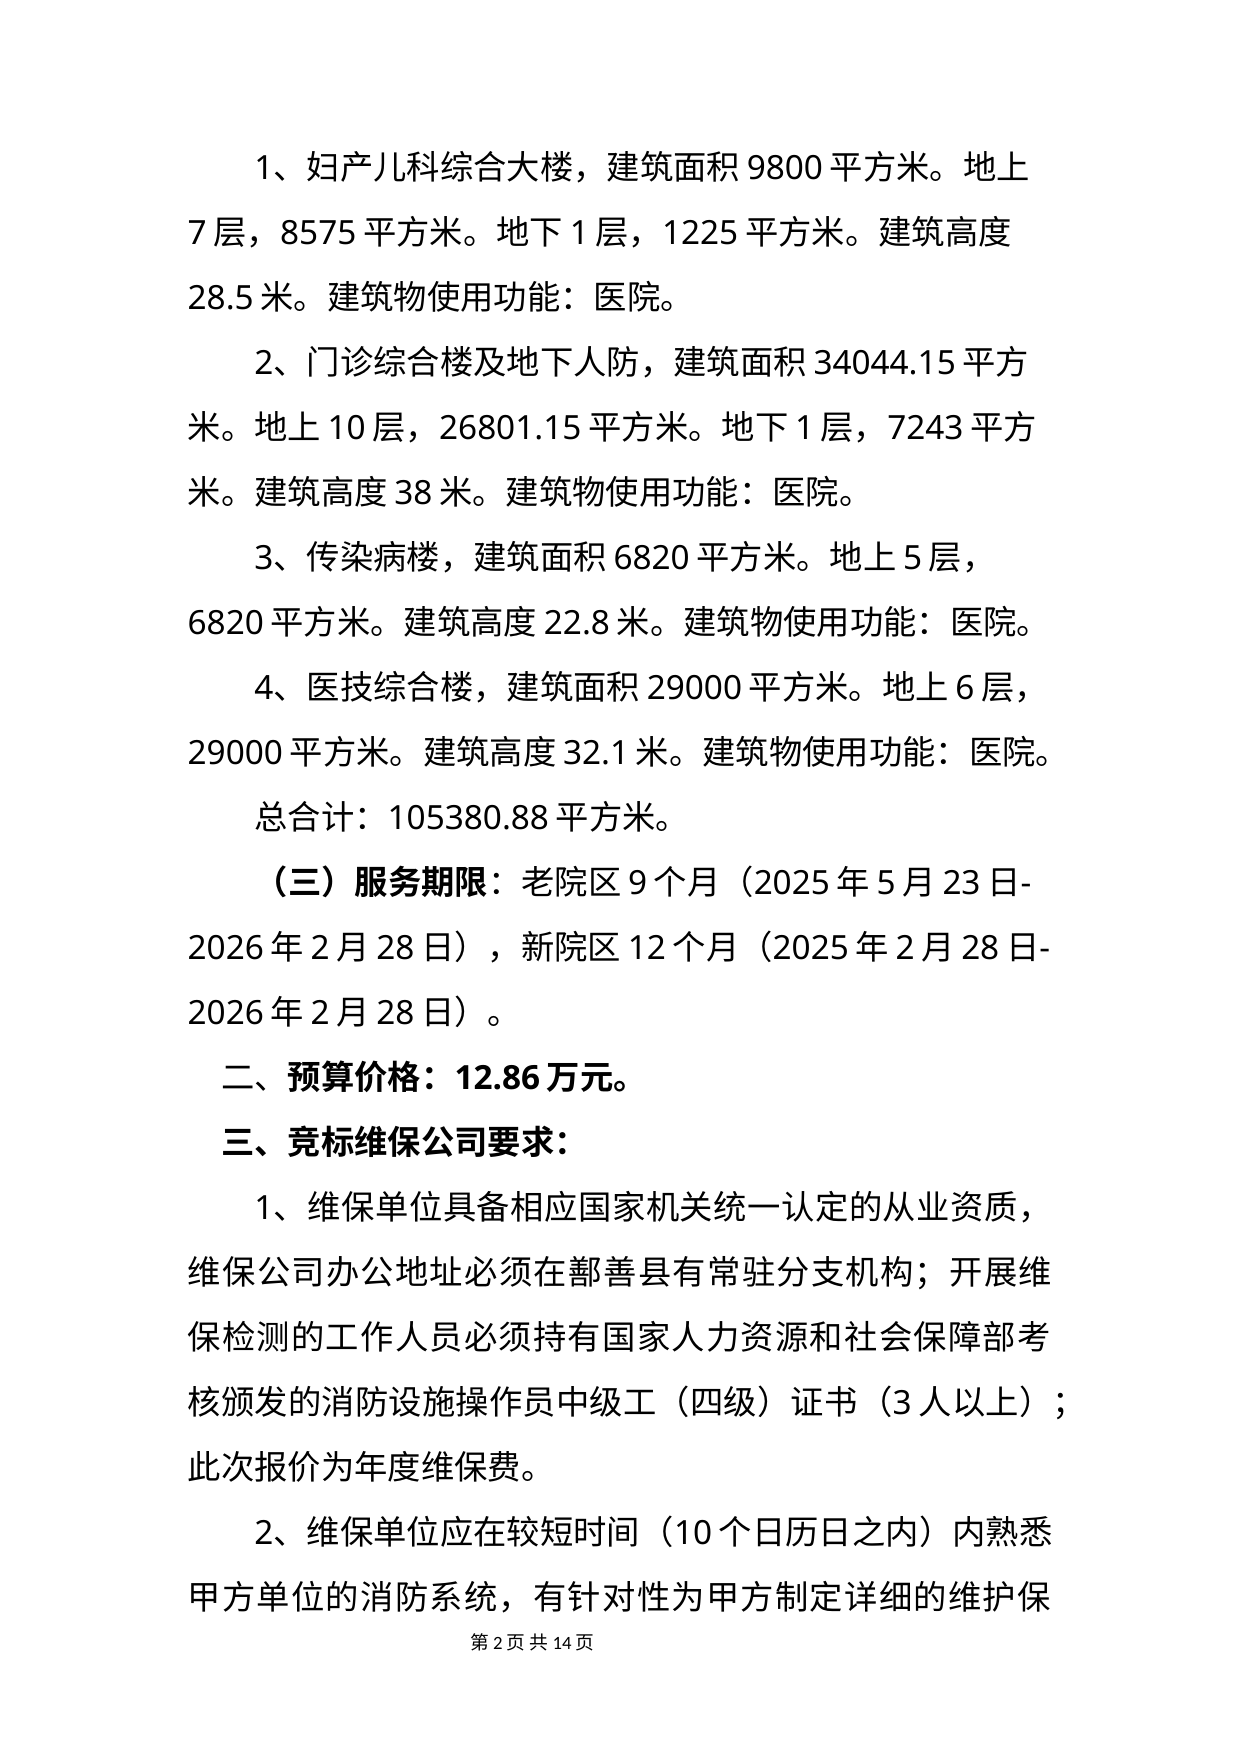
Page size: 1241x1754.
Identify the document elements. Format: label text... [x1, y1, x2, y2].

text 1、维保单位具备相应国家机关统一认定的从业资质，维保公司办公地址必须在鄯善县有常驻分支机构；开展维保检测的工作人员必须持有国家人力资源和社会保障部考核颁发的消防设施操作员中级工（四级）证书（3人以上）；此次报价为年度维保费。 [187, 1172, 1053, 1497]
list 预算价格：12.86万元。 [187, 1042, 1053, 1107]
text 总合计：105380.88平方米。 [187, 782, 1053, 847]
text 1、妇产儿科综合大楼，建筑面积9800平方米。地上7层，8575平方米。地下1层，1225平方米。建筑高度28.5米。建筑物使用功能：医院。 [187, 132, 1053, 327]
text 2、门诊综合楼及地下人防，建筑面积34044.15平方米。地上10层，26801.15平方米。地下1层，7243平方米。建筑高度38米。建筑物使用功能：医院。 [187, 327, 1053, 522]
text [187, 1497, 1053, 1627]
text 三、竞标维保公司要求： [187, 1107, 1053, 1172]
text 3、传染病楼，建筑面积6820平方米。地上5层，6820平方米。建筑高度22.8米。建筑物使用功能：医院。 [187, 522, 1053, 652]
list 服务期限：老院区9个月（2025年5月23日-2026年2月28日），新院区12个月（2025年2月28日-2026年2月28日）。 [187, 847, 1053, 1042]
text 4、医技综合楼，建筑面积29000平方米。地上6层，29000平方米。建筑高度32.1米。建筑物使用功能：医院。 [187, 652, 1053, 782]
